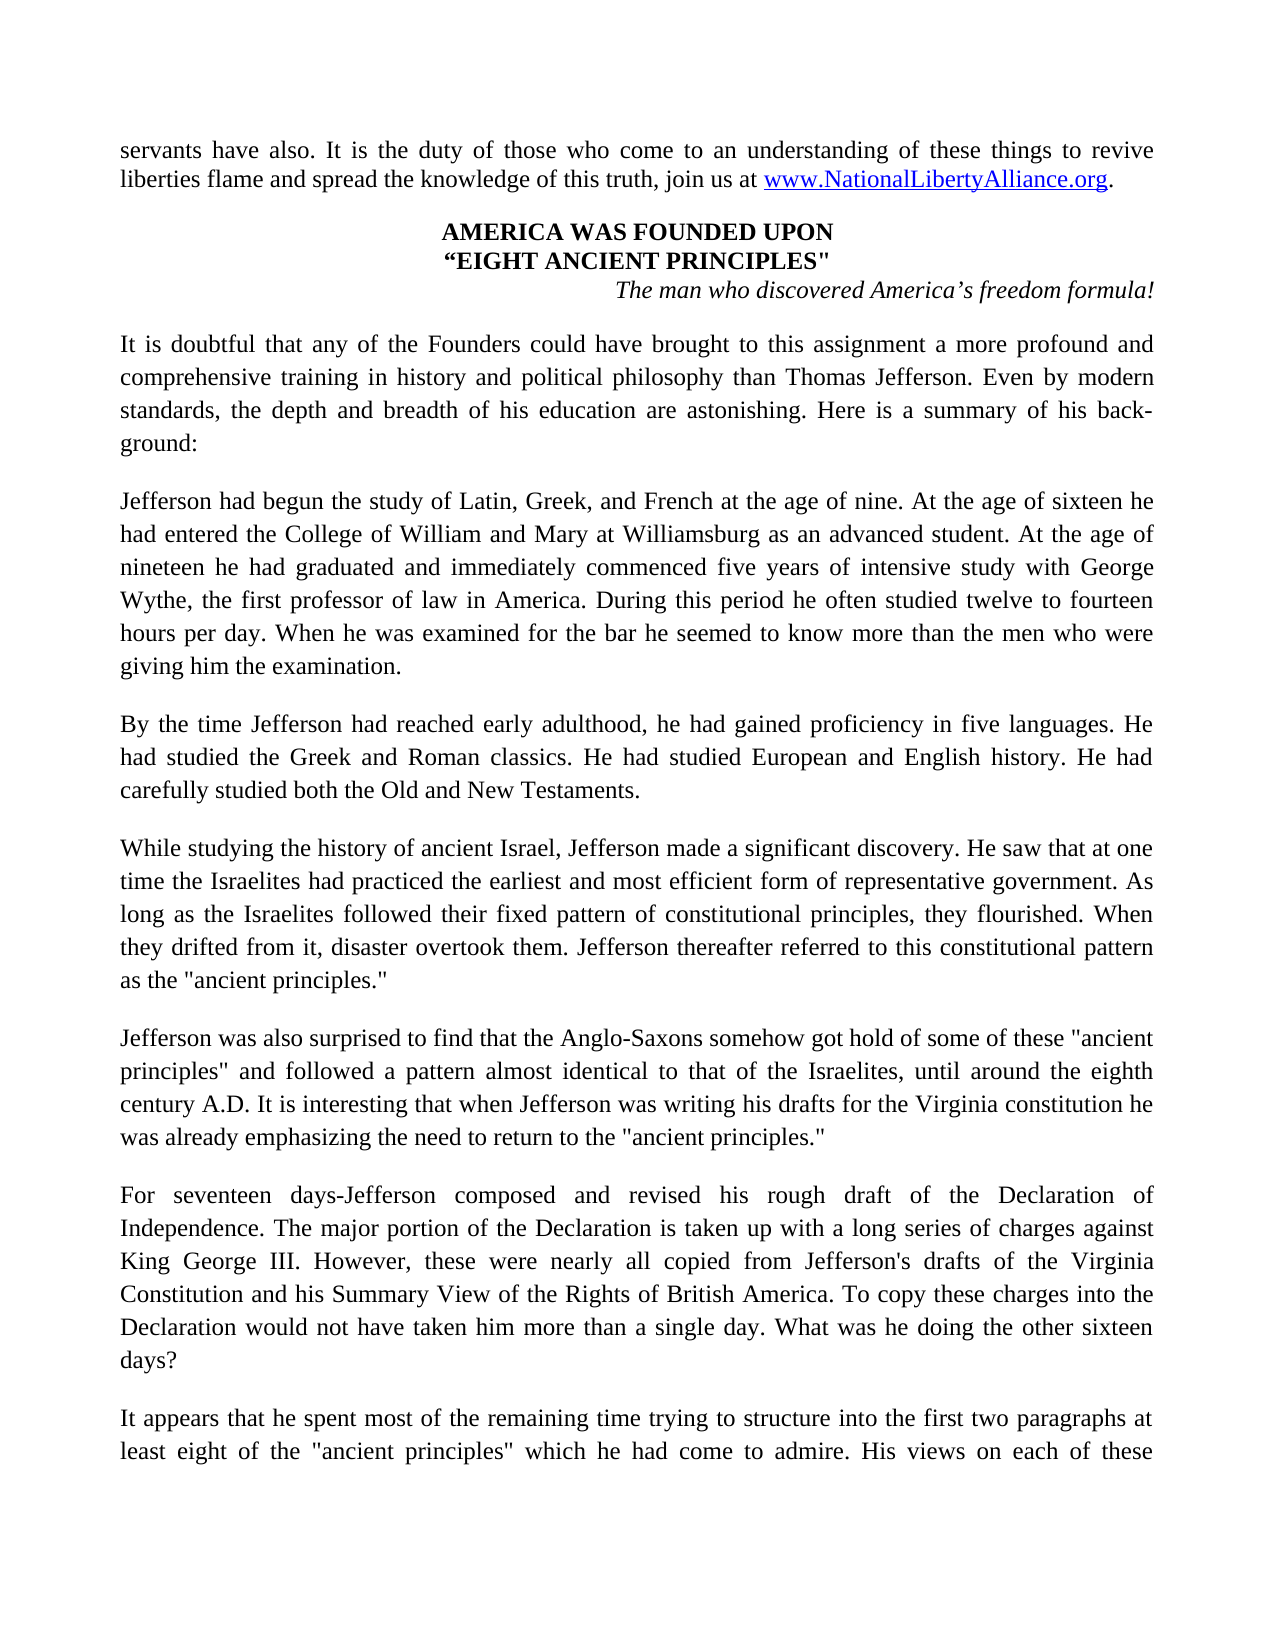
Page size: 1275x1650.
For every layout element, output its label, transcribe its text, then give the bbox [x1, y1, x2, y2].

text AMERICA WAS FOUNDED UPON [120, 217, 1155, 246]
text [120, 135, 1155, 192]
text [120, 1403, 1155, 1465]
text By the time Jefferson had reached early adulthood, he had gained proficiency in five languages. He had studied the Greek and Roman classics. He had studied European and English history. He had carefully studied both the Old and New Testaments. [120, 709, 1155, 804]
text Jefferson had begun the study of Latin, Greek, and French at the age of nine. At the age of sixteen he had entered the College of William and Mary at Williamsburg as an advanced student. At the age of nineteen he had graduated and immediately commenced five years of intensive study with George Wythe, the first professor of law in America. During this period he often studied twelve to fourteen hours per day. When he was examined for the bar he seemed to know more than the men who were giving him the examination. [120, 486, 1155, 680]
text The man who discovered America’s freedom formula! [120, 275, 1155, 304]
text For seventeen days-Jefferson composed and revised his rough draft of the Declaration of Independence. The major portion of the Declaration is taken up with a long series of charges against King George III. However, these were nearly all copied from Jefferson's drafts of the Virginia Constitution and his Summary View of the Rights of British America. To copy these charges into the Declaration would not have taken him more than a single day. What was he doing the other sixteen days? [120, 1180, 1155, 1374]
text It is doubtful that any of the Founders could have brought to this assignment a more profound and comprehensive training in history and political philosophy than Thomas Jefferson. Even by modern standards, the depth and breadth of his education are astonishing. Here is a summary of his back-ground: [120, 329, 1155, 457]
text Jefferson was also surprised to find that the Anglo-Saxons somehow got hold of some of these "ancient principles" and followed a pattern almost identical to that of the Israelites, until around the eighth century A.D. It is interesting that when Jefferson was writing his drafts for the Virginia constitution he was already emphasizing the need to return to the "ancient principles." [120, 1023, 1155, 1151]
text While studying the history of ancient Israel, Jefferson made a significant discovery. He saw that at one time the Israelites had practiced the earliest and most efficient form of representative government. As long as the Israelites followed their fixed pattern of constitutional principles, they flourished. When they drifted from it, disaster overtook them. Jefferson thereafter referred to this constitutional pattern as the "ancient principles." [120, 833, 1155, 994]
text “EIGHT ANCIENT PRINCIPLES" [120, 246, 1155, 275]
